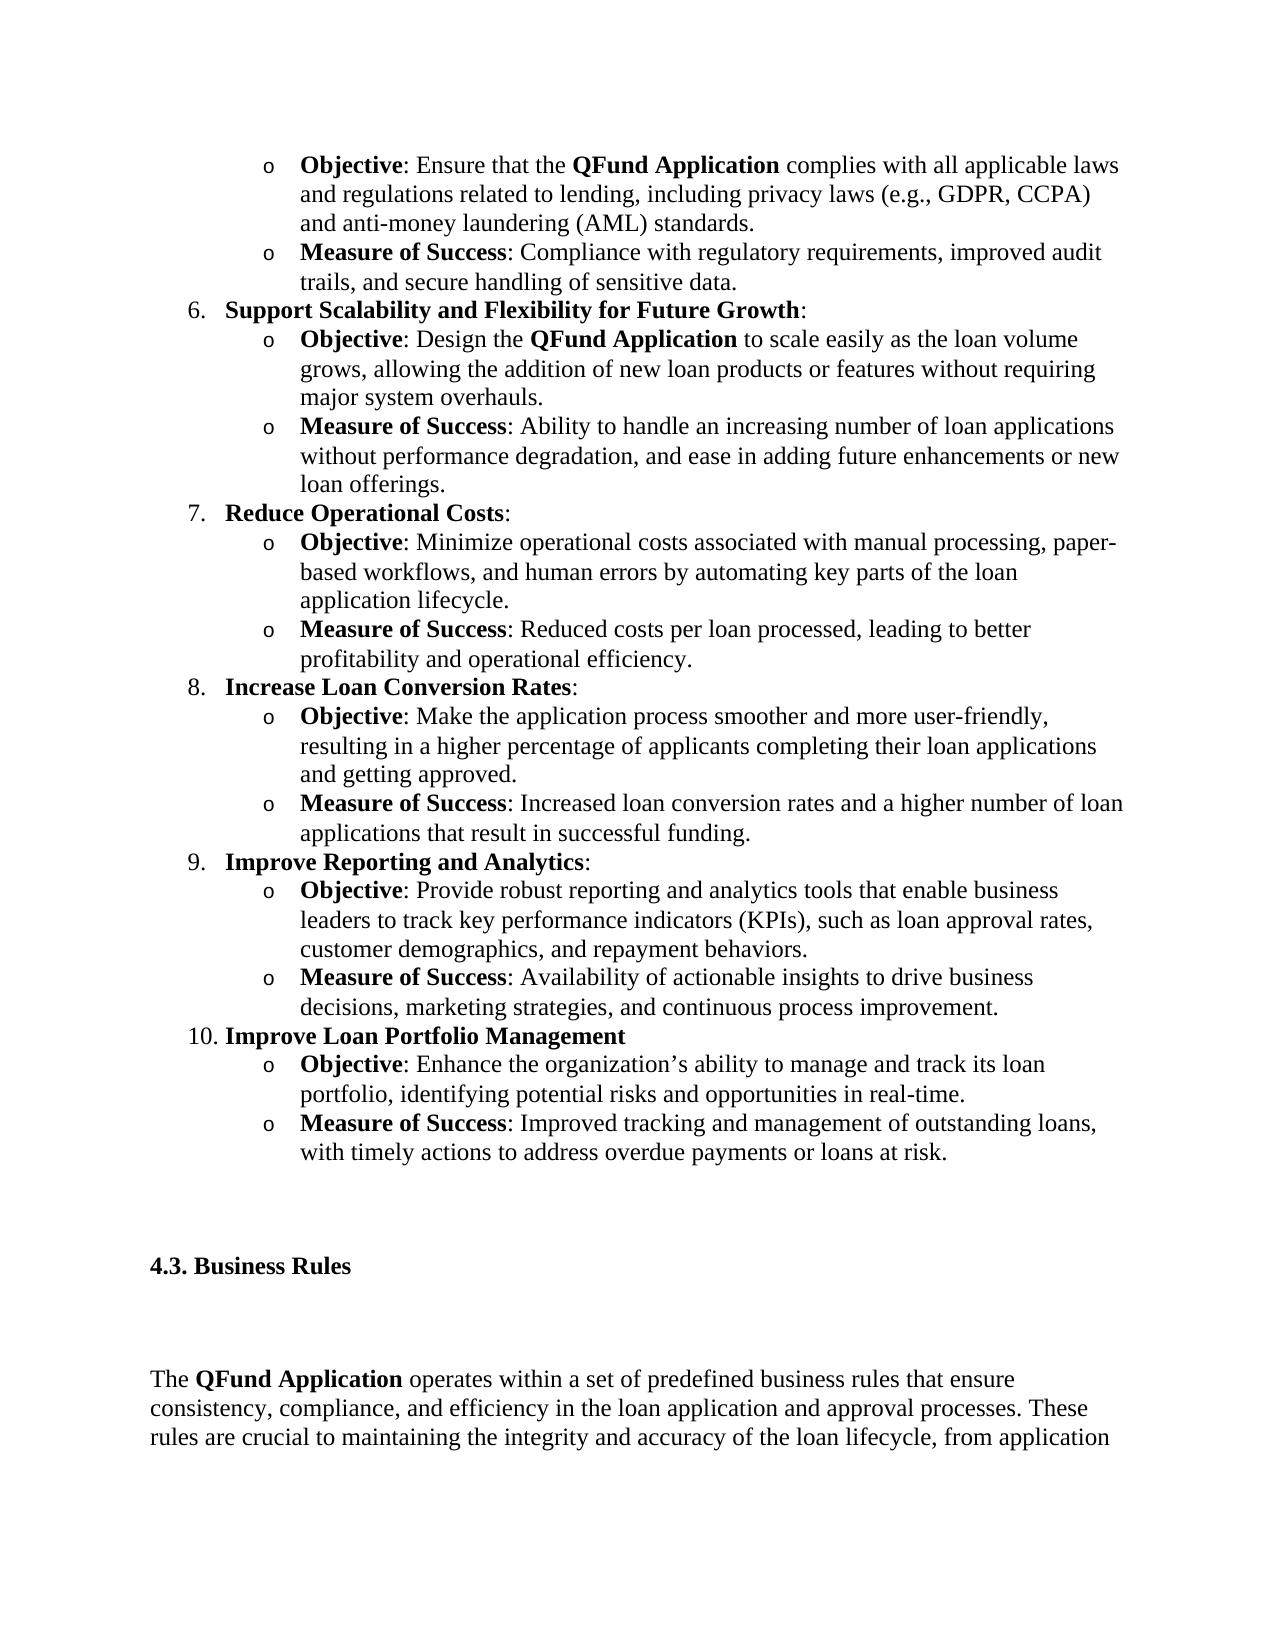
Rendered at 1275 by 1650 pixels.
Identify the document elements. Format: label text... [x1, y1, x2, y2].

list Improve Loan Portfolio Management [187, 1021, 1125, 1049]
list Measure of Success: Compliance with regulatory requirements, improved audit trails, and secure handling of sensitive data. [262, 237, 1125, 295]
list Measure of Success: Reduced costs per loan processed, leading to better profitability and operational efficiency. [262, 614, 1125, 672]
list Objective: Make the application process smoother and more user-friendly, resulting in a higher percentage of applicants completing their loan applications and getting approved. [262, 701, 1125, 788]
list Increase Loan Conversion Rates: [187, 672, 1125, 701]
list Reduce Operational Costs: [187, 498, 1125, 527]
text 4.3. Business Rules [150, 1251, 1125, 1280]
list Measure of Success: Increased loan conversion rates and a higher number of loan applications that result in successful funding. [262, 788, 1125, 847]
list Improve Reporting and Analytics: [187, 847, 1125, 875]
list Objective: Design the QFund Application to scale easily as the loan volume grows, allowing the addition of new loan products or features without requiring major system overhauls. [262, 324, 1125, 411]
list Objective: Provide robust reporting and analytics tools that enable business leaders to track key performance indicators (KPIs), such as loan approval rates, customer demographics, and repayment behaviors. [262, 875, 1125, 962]
list Measure of Success: Ability to handle an increasing number of loan applications without performance degradation, and ease in adding future enhancements or new loan offerings. [262, 411, 1125, 498]
list Objective: Minimize operational costs associated with manual processing, paper-based workflows, and human errors by automating key parts of the loan application lifecycle. [262, 527, 1125, 614]
list Measure of Success: Availability of actionable insights to drive business decisions, marketing strategies, and continuous process improvement. [262, 962, 1125, 1021]
list Objective: Enhance the organization’s ability to manage and track its loan portfolio, identifying potential risks and opportunities in real-time. [262, 1049, 1125, 1108]
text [150, 1364, 1125, 1451]
list Measure of Success: Improved tracking and management of outstanding loans, with timely actions to address overdue payments or loans at risk. [262, 1108, 1125, 1166]
list Objective: Ensure that the QFund Application complies with all applicable laws and regulations related to lending, including privacy laws (e.g., GDPR, CCPA) and anti-money laundering (AML) standards. [262, 150, 1125, 237]
list Support Scalability and Flexibility for Future Growth: [187, 295, 1125, 324]
